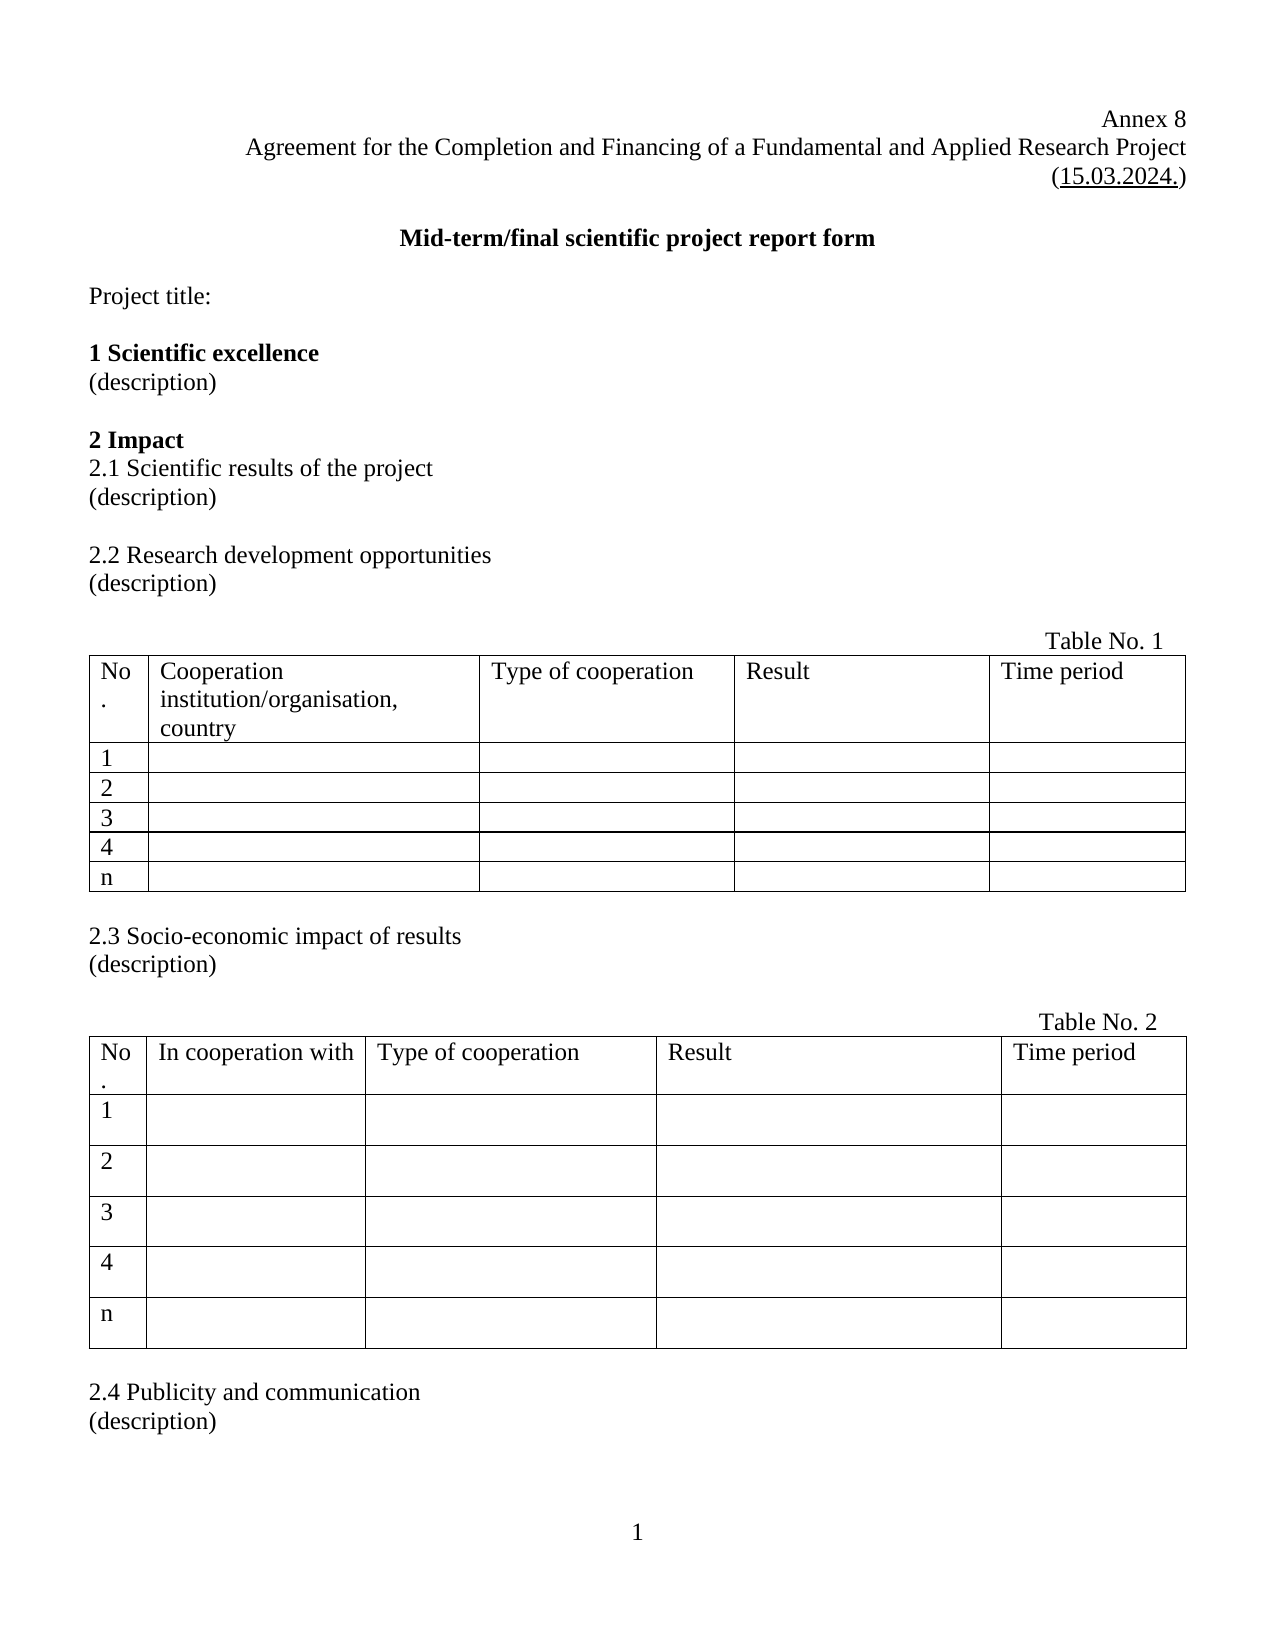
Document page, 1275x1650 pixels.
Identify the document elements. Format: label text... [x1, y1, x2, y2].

table_cell [990, 773, 1185, 802]
table_cell [657, 1247, 1001, 1297]
text Project title: [89, 281, 1186, 310]
table_cell 4 [90, 1247, 146, 1297]
table_cell [147, 1247, 365, 1297]
table_header No. [90, 656, 148, 742]
table_header Type of cooperation [366, 1037, 656, 1094]
table_cell [366, 1146, 656, 1196]
table_cell [147, 1197, 365, 1246]
table_cell 3 [90, 1197, 146, 1246]
text Annex 8 [89, 104, 1186, 132]
text (description) [89, 482, 1186, 511]
text 2.4 Publicity and communication [89, 1377, 1186, 1406]
table_cell [147, 1095, 365, 1145]
table_cell [480, 743, 734, 772]
table_cell 3 [90, 803, 148, 831]
table_cell [147, 1298, 365, 1347]
text Table No. 2 [89, 1007, 1186, 1036]
table_header Time period [1002, 1037, 1186, 1094]
table_cell [149, 833, 479, 861]
table_cell [990, 803, 1185, 831]
table_cell 1 [90, 1095, 146, 1145]
table_cell [1002, 1095, 1186, 1145]
table_cell [480, 803, 734, 831]
table_header Result [735, 656, 989, 742]
table_cell [990, 833, 1185, 861]
table_cell [657, 1095, 1001, 1145]
table_cell [149, 773, 479, 802]
table_cell [480, 833, 734, 861]
text 1 Scientific excellence [89, 338, 1186, 367]
text (description) [89, 949, 1186, 978]
table_cell [149, 803, 479, 831]
table_cell [366, 1095, 656, 1145]
table_header Result [657, 1037, 1001, 1094]
table_cell [149, 862, 479, 891]
text (description) [89, 367, 1186, 396]
text (15.03.2024.) [89, 161, 1186, 190]
text Agreement for the Completion and Financing of a Fundamental and Applied Research Project [89, 132, 1186, 161]
table_header No. [90, 1037, 146, 1094]
text (description) [89, 568, 1186, 597]
table_cell n [90, 862, 148, 891]
text 2.1 Scientific results of the project [89, 453, 1186, 482]
table_cell [657, 1146, 1001, 1196]
text 2.3 Socio-economic impact of results [89, 921, 1186, 949]
table_cell [1002, 1247, 1186, 1297]
table_cell [735, 833, 989, 861]
table_cell [1002, 1298, 1186, 1347]
text 2.2 Research development opportunities [89, 540, 1186, 568]
table_cell 2 [90, 1146, 146, 1196]
table_cell [990, 743, 1185, 772]
table_cell [1002, 1146, 1186, 1196]
text (description) [89, 1406, 1186, 1435]
table_cell [657, 1197, 1001, 1246]
table_cell 4 [90, 833, 148, 861]
table_cell [366, 1298, 656, 1347]
table_cell [149, 743, 479, 772]
table_cell [735, 862, 989, 891]
table_cell [657, 1298, 1001, 1347]
text Mid-term/final scientific project report form [89, 223, 1186, 252]
table_header Time period [990, 656, 1185, 742]
table_cell [480, 773, 734, 802]
table_cell [366, 1197, 656, 1246]
table_cell [735, 743, 989, 772]
table_cell n [90, 1298, 146, 1347]
table_header In cooperation with [147, 1037, 365, 1094]
table_cell 1 [90, 743, 148, 772]
table_cell [147, 1146, 365, 1196]
table_cell [990, 862, 1185, 891]
table_cell [735, 803, 989, 831]
table_cell [1002, 1197, 1186, 1246]
table_cell 2 [90, 773, 148, 802]
table_header Cooperation institution/organisation, country [149, 656, 479, 742]
table_header Type of cooperation [480, 656, 734, 742]
table_cell [366, 1247, 656, 1297]
table_cell [735, 773, 989, 802]
text Table No. 1 [89, 626, 1186, 655]
table_cell [480, 862, 734, 891]
text 2 Impact [89, 425, 1186, 453]
